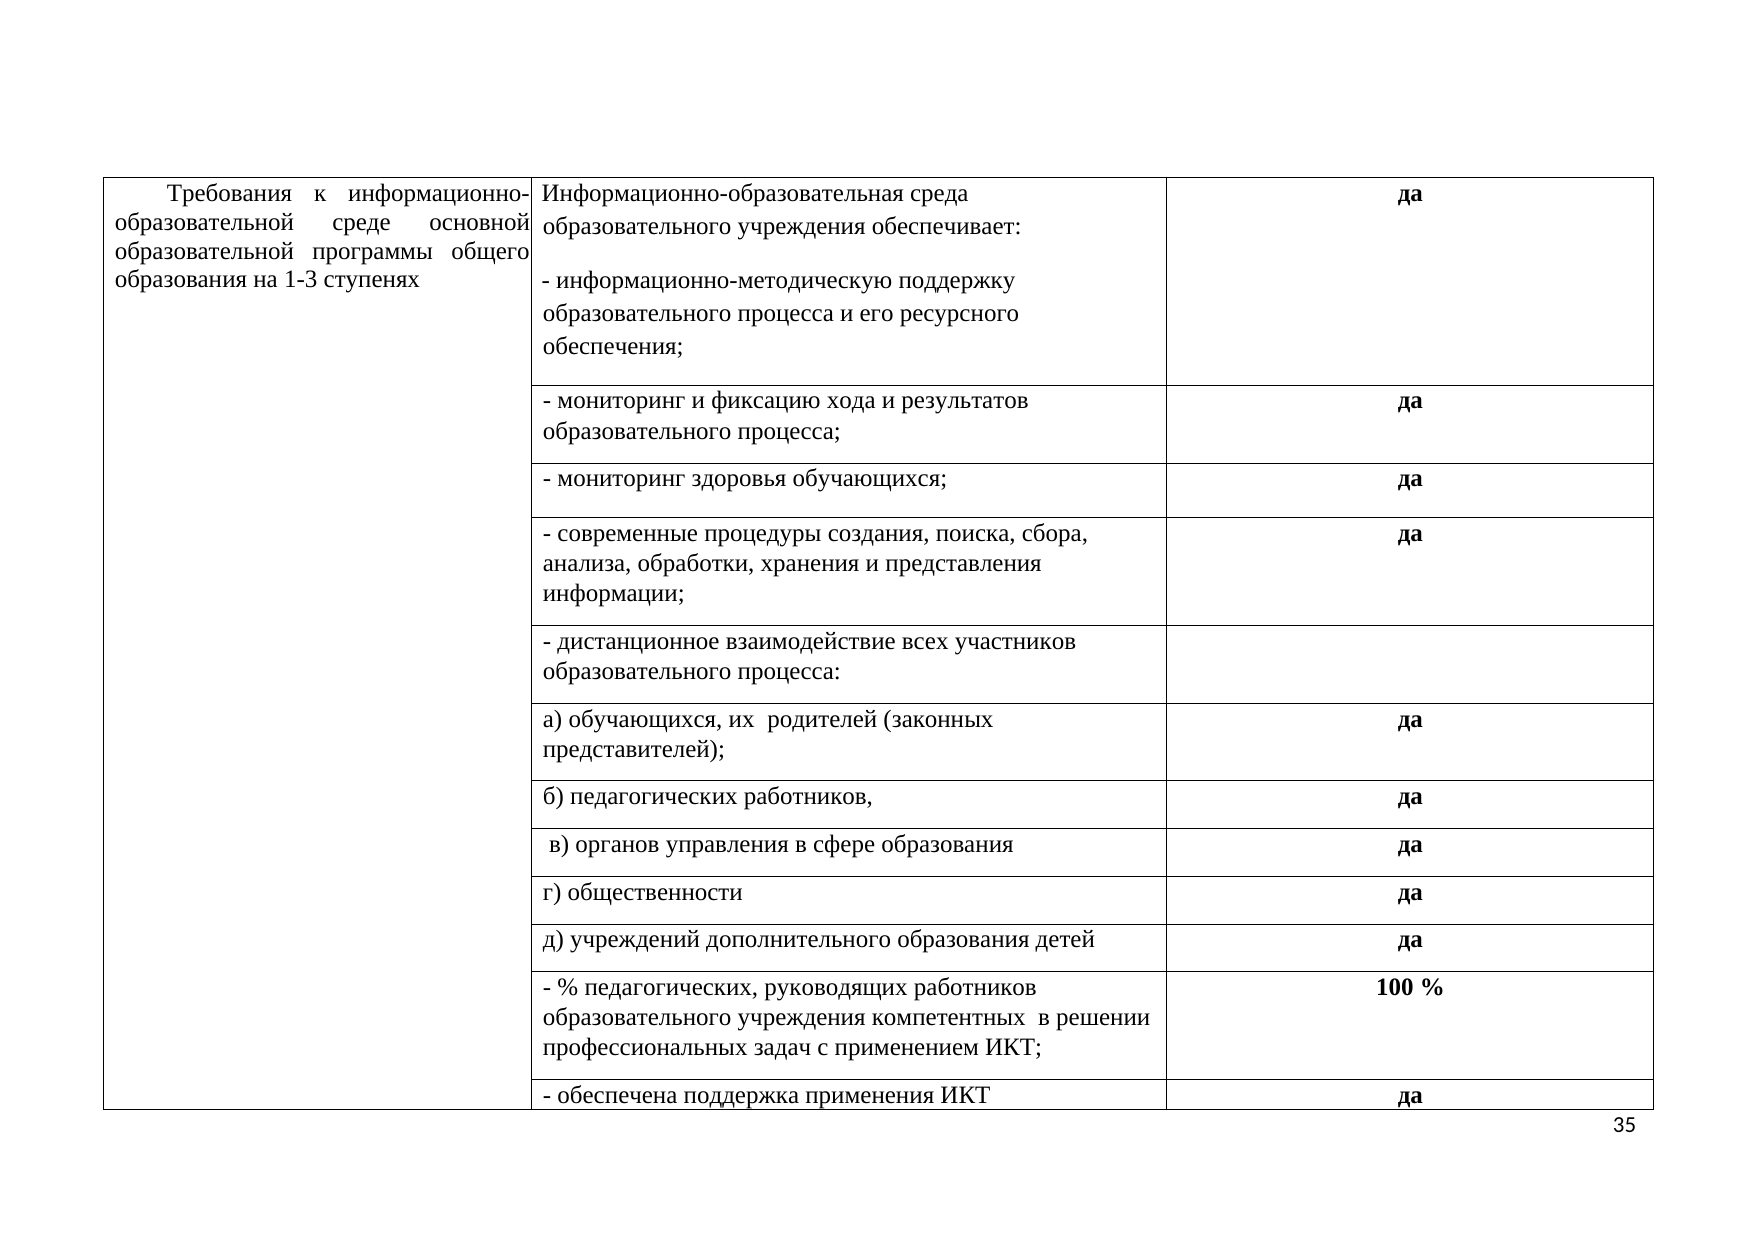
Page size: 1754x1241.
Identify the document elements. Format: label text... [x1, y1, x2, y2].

table_cell Информационно-образовательная среда образовательного учреждения обеспечивает: - информационно-методическую поддержку образовательного процесса и его ресурсного обеспечения; [532, 178, 1166, 384]
table_cell да [1167, 781, 1653, 828]
table_cell да [1167, 464, 1653, 517]
table_cell да [1167, 1080, 1653, 1109]
table_cell - современные процедуры создания, поиска, сбора, анализа, обработки, хранения и представления информации; [532, 518, 1166, 625]
table_cell да [1167, 178, 1653, 384]
table_cell да [1167, 386, 1653, 462]
table_cell б) педагогических работников, [532, 781, 1166, 828]
table_cell г) общественности [532, 877, 1166, 923]
table_cell в) органов управления в сфере образования [532, 829, 1166, 876]
table_cell - мониторинг и фиксацию хода и результатов образовательного процесса; [532, 386, 1166, 462]
table_cell да [1167, 704, 1653, 780]
table_cell [1167, 626, 1653, 703]
table_cell а) обучающихся, их родителей (законных представителей); [532, 704, 1166, 780]
table_cell - мониторинг здоровья обучающихся; [532, 464, 1166, 517]
table_cell да [1167, 829, 1653, 876]
table_cell Требования к информационно-образовательной среде основной образовательной программы общего образования на 1-3 ступенях [104, 178, 531, 1109]
table_cell д) учреждений дополнительного образования детей [532, 925, 1166, 971]
table_cell - % педагогических, руководящих работников образовательного учреждения компетентных в решении профессиональных задач с применением ИКТ; [532, 972, 1166, 1079]
table_cell да [1167, 518, 1653, 625]
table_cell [532, 1080, 1166, 1109]
table_cell да [1167, 925, 1653, 971]
table_cell 100 % [1167, 972, 1653, 1079]
table_cell да [1167, 877, 1653, 923]
table_cell - дистанционное взаимодействие всех участников образовательного процесса: [532, 626, 1166, 703]
